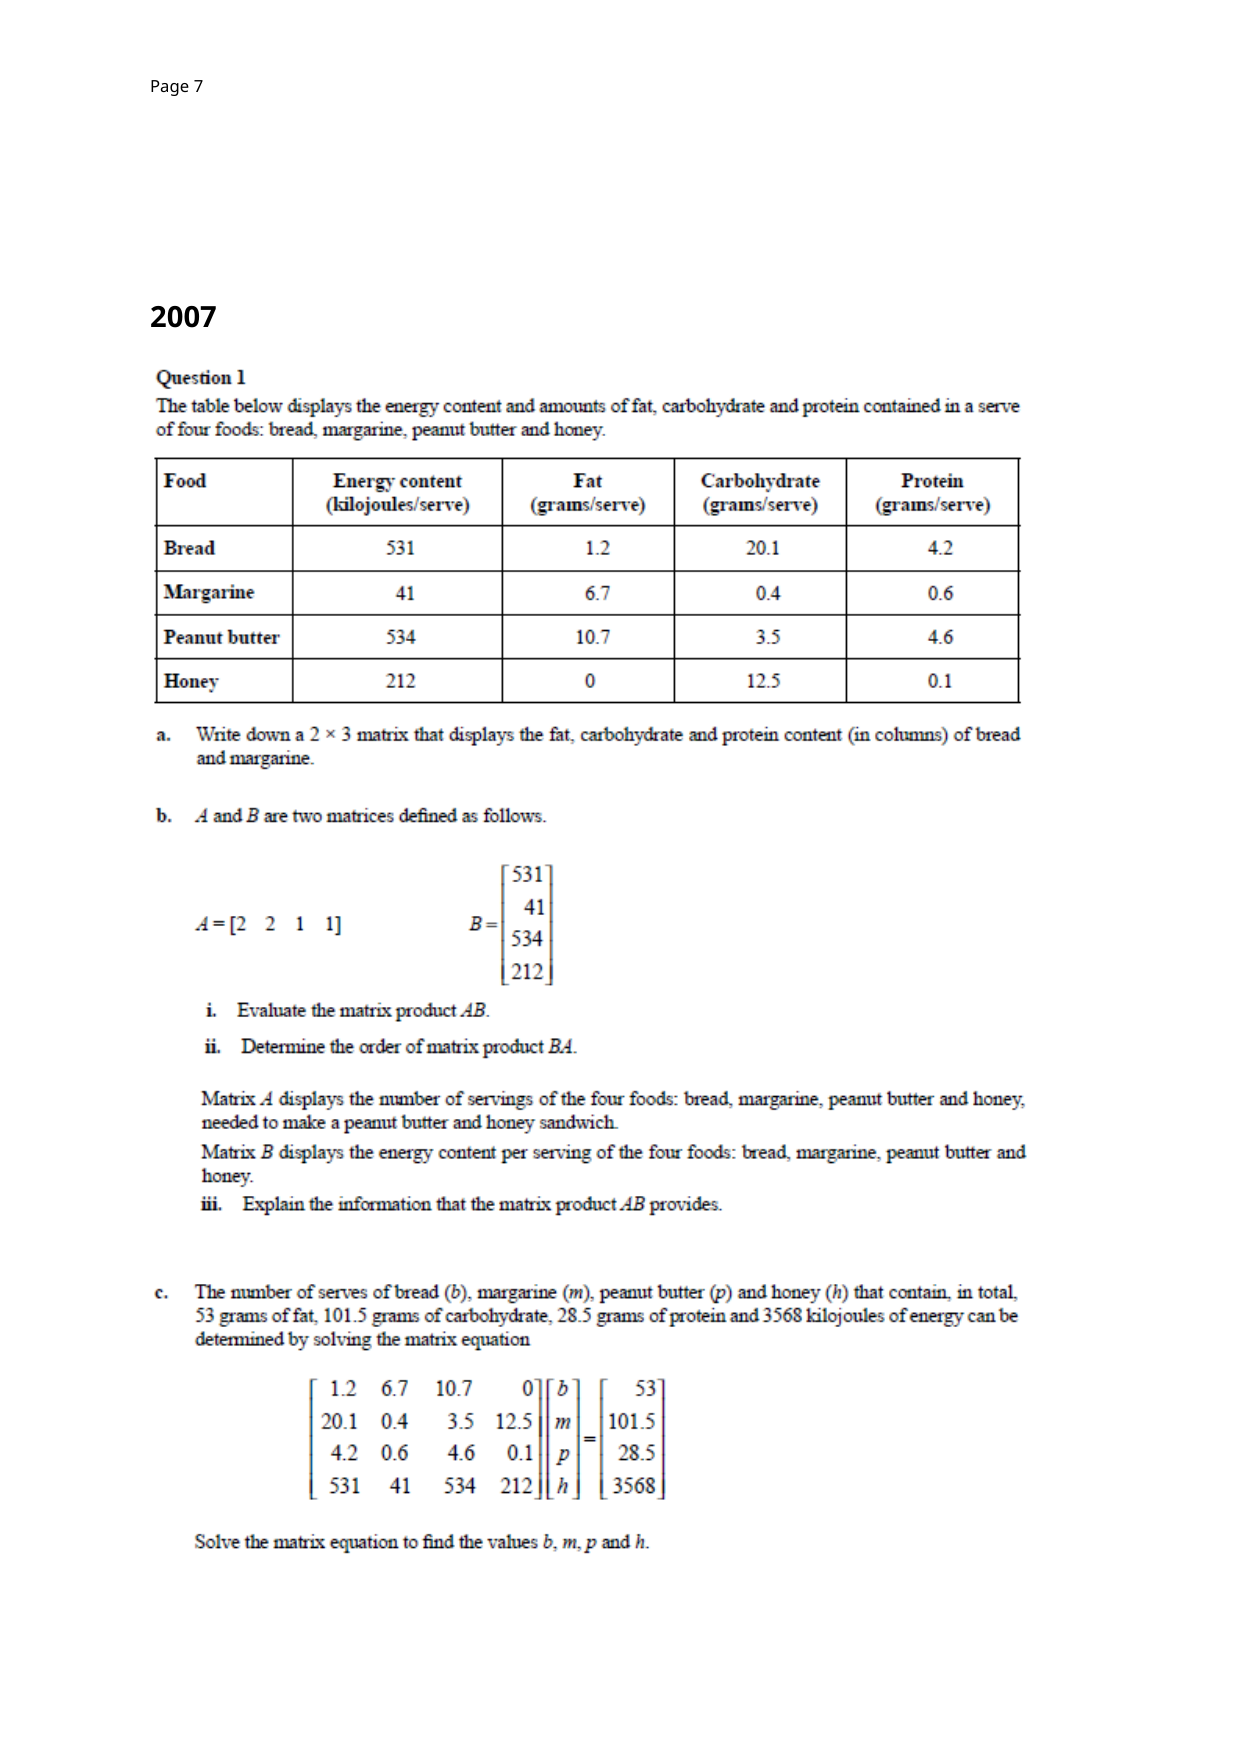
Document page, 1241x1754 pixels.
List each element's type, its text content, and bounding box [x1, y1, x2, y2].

picture [162, 1029, 588, 1060]
picture [150, 364, 1043, 774]
text 2007 [150, 296, 1090, 336]
picture [150, 802, 622, 1028]
picture [150, 1284, 1035, 1558]
picture [193, 1085, 1033, 1217]
